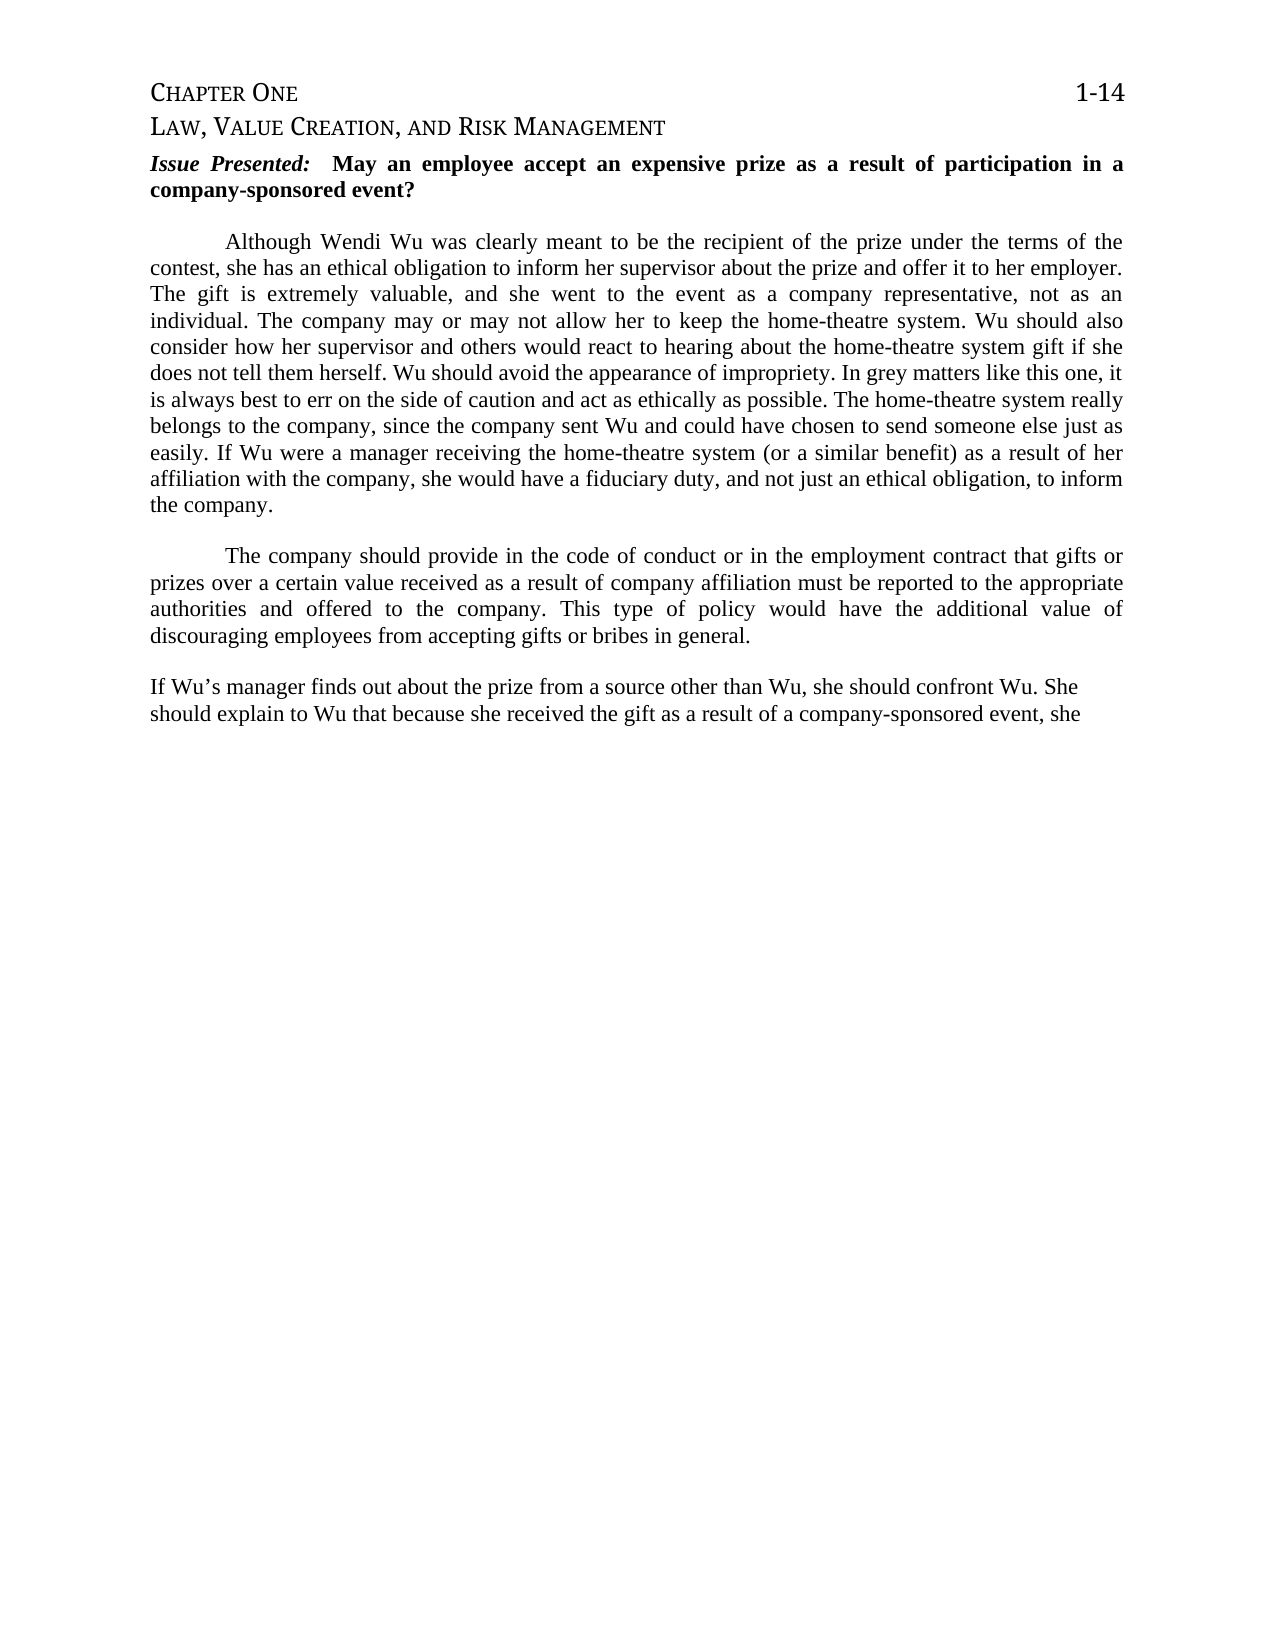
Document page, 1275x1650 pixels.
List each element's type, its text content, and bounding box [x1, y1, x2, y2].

text If Wu’s manager finds out about the prize from a source other than Wu, she should confront Wu. She should explain to Wu that because she received the gift as a result of a company-sponsored event, she [150, 673, 1125, 727]
text Although Wendi Wu was clearly meant to be the recipient of the prize under the terms of the contest, she has an ethical obligation to inform her supervisor about the prize and offer it to her employer. The gift is extremely valuable, and she went to the event as a company representative, not as an individual. The company may or may not allow her to keep the home-theatre system. Wu should also consider how her supervisor and others would react to hearing about the home-theatre system gift if she does not tell them herself. Wu should avoid the appearance of impropriety. In grey matters like this one, it is always best to err on the side of caution and act as ethically as possible. The home-theatre system really belongs to the company, since the company sent Wu and could have chosen to send someone else just as easily. If Wu were a manager receiving the home-theatre system (or a similar benefit) as a result of her affiliation with the company, she would have a fiduciary duty, and not just an ethical obligation, to inform the company. [150, 228, 1125, 518]
text Issue Presented: May an employee accept an expensive prize as a result of participation in a company-sponsored event? [150, 150, 1125, 203]
text The company should provide in the code of conduct or in the employment contract that gifts or prizes over a certain value received as a result of company affiliation must be reported to the appropriate authorities and offered to the company. This type of policy would have the additional value of discouraging employees from accepting gifts or bribes in general. [150, 543, 1125, 648]
